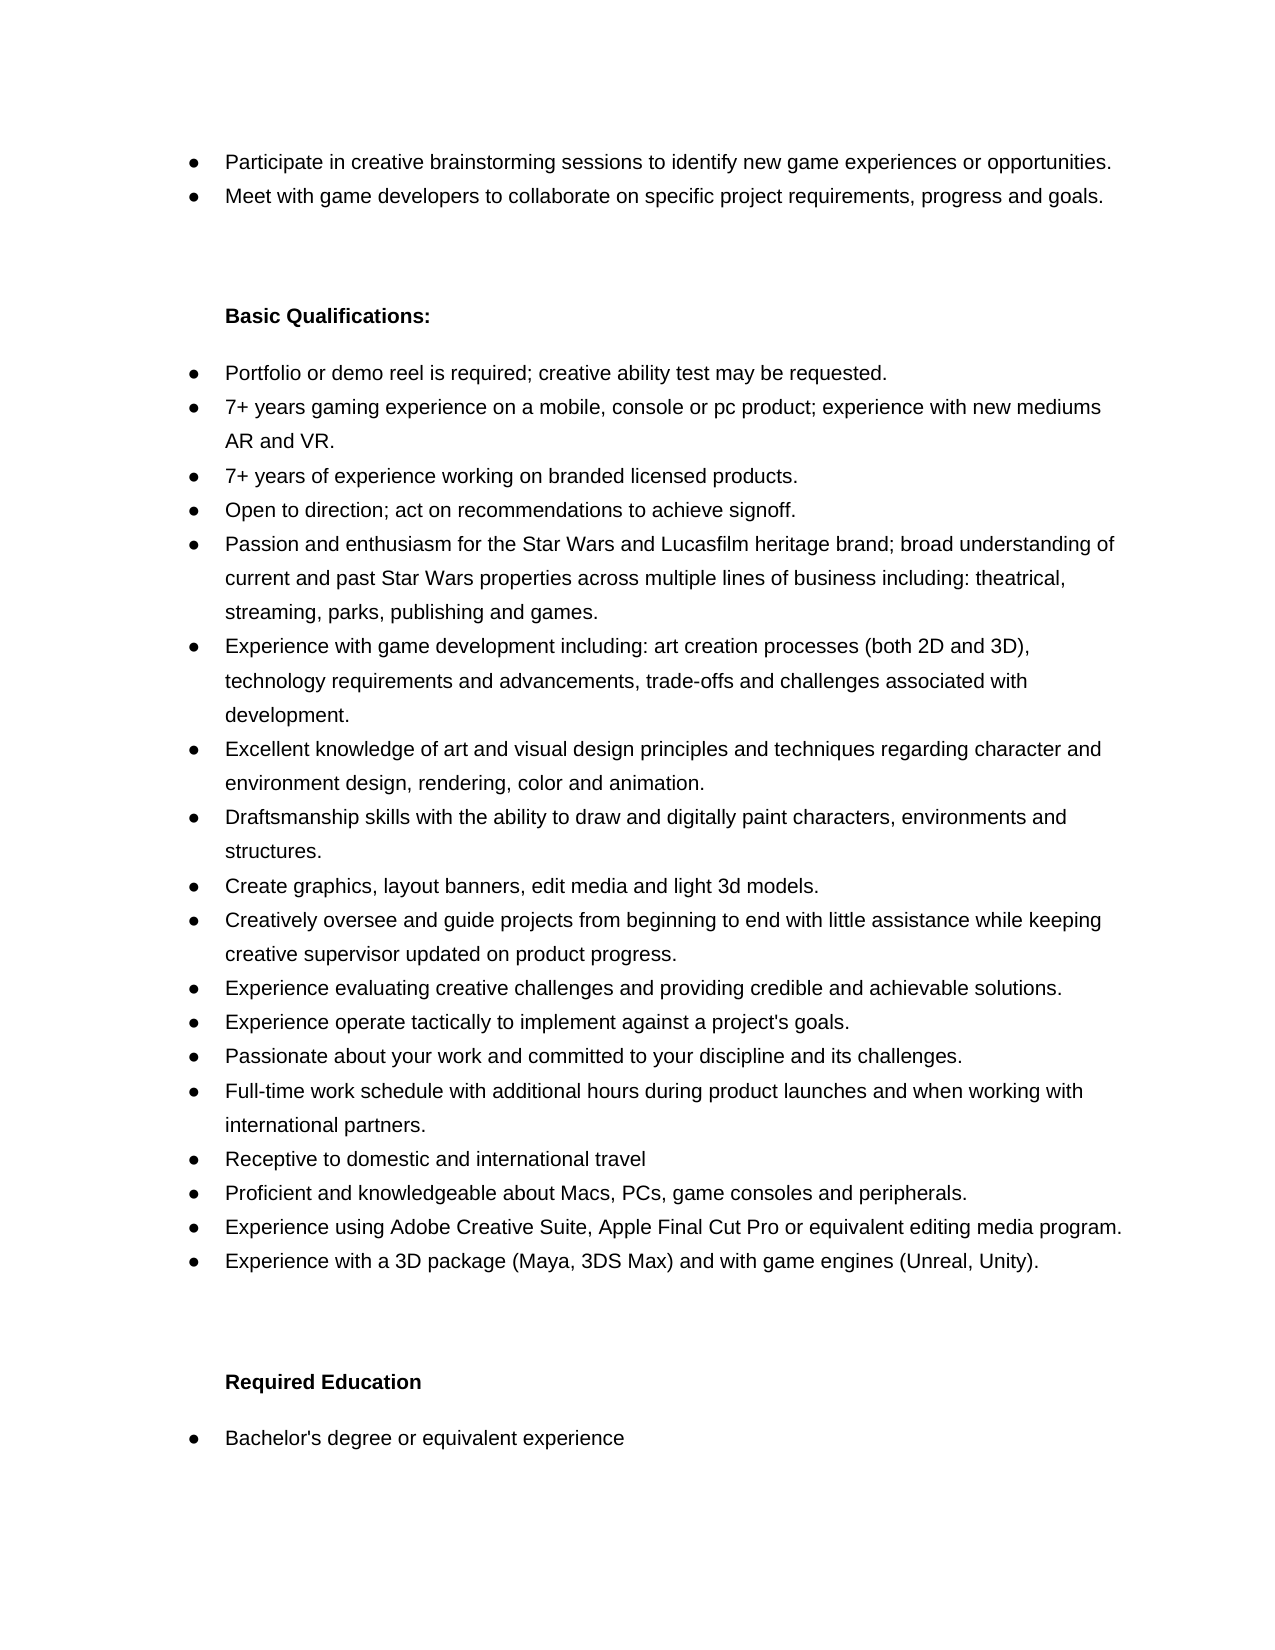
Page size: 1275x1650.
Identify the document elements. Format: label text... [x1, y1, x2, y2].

list Experience with game development including: art creation processes (both 2D and 3D), technology requirements and advancements, trade-offs and challenges associated with development. [187, 634, 1125, 727]
list Meet with game developers to collaborate on specific project requirements, progress and goals. [187, 184, 1125, 208]
list Experience evaluating creative challenges and providing credible and achievable solutions. [187, 976, 1125, 1000]
list Experience with a 3D package (Maya, 3DS Max) and with game engines (Unreal, Unity). [187, 1249, 1125, 1273]
list Excellent knowledge of art and visual design principles and techniques regarding character and environment design, rendering, color and animation. [187, 737, 1125, 795]
list 7+ years gaming experience on a mobile, console or pc product; experience with new mediums AR and VR. [187, 395, 1125, 453]
list Proficient and knowledgeable about Macs, PCs, game consoles and peripherals. [187, 1181, 1125, 1205]
list Experience using Adobe Creative Suite, Apple Final Cut Pro or equivalent editing media program. [187, 1215, 1125, 1239]
subtitle Required Education [150, 1369, 1125, 1393]
list Participate in creative brainstorming sessions to identify new game experiences or opportunities. [187, 150, 1125, 174]
list Receptive to domestic and international travel [187, 1147, 1125, 1171]
list Open to direction; act on recommendations to achieve signoff. [187, 498, 1125, 522]
list Experience operate tactically to implement against a project's goals. [187, 1010, 1125, 1034]
list Portfolio or demo reel is required; creative ability test may be requested. [187, 361, 1125, 385]
list Creatively oversee and guide projects from beginning to end with little assistance while keeping creative supervisor updated on product progress. [187, 908, 1125, 966]
list 7+ years of experience working on branded licensed products. [187, 463, 1125, 487]
list Draftsmanship skills with the ability to draw and digitally paint characters, environments and structures. [187, 805, 1125, 863]
list Bachelor's degree or equivalent experience [187, 1426, 1125, 1450]
list Passion and enthusiasm for the Star Wars and Lucasfilm heritage brand; broad understanding of current and past Star Wars properties across multiple lines of business including: theatrical, streaming, parks, publishing and games. [187, 532, 1125, 624]
list Passionate about your work and committed to your discipline and its challenges. [187, 1044, 1125, 1068]
list Full-time work schedule with additional hours during product launches and when working with international partners. [187, 1078, 1125, 1137]
list Create graphics, layout banners, edit media and light 3d models. [187, 873, 1125, 897]
subtitle Basic Qualifications: [150, 304, 1125, 328]
